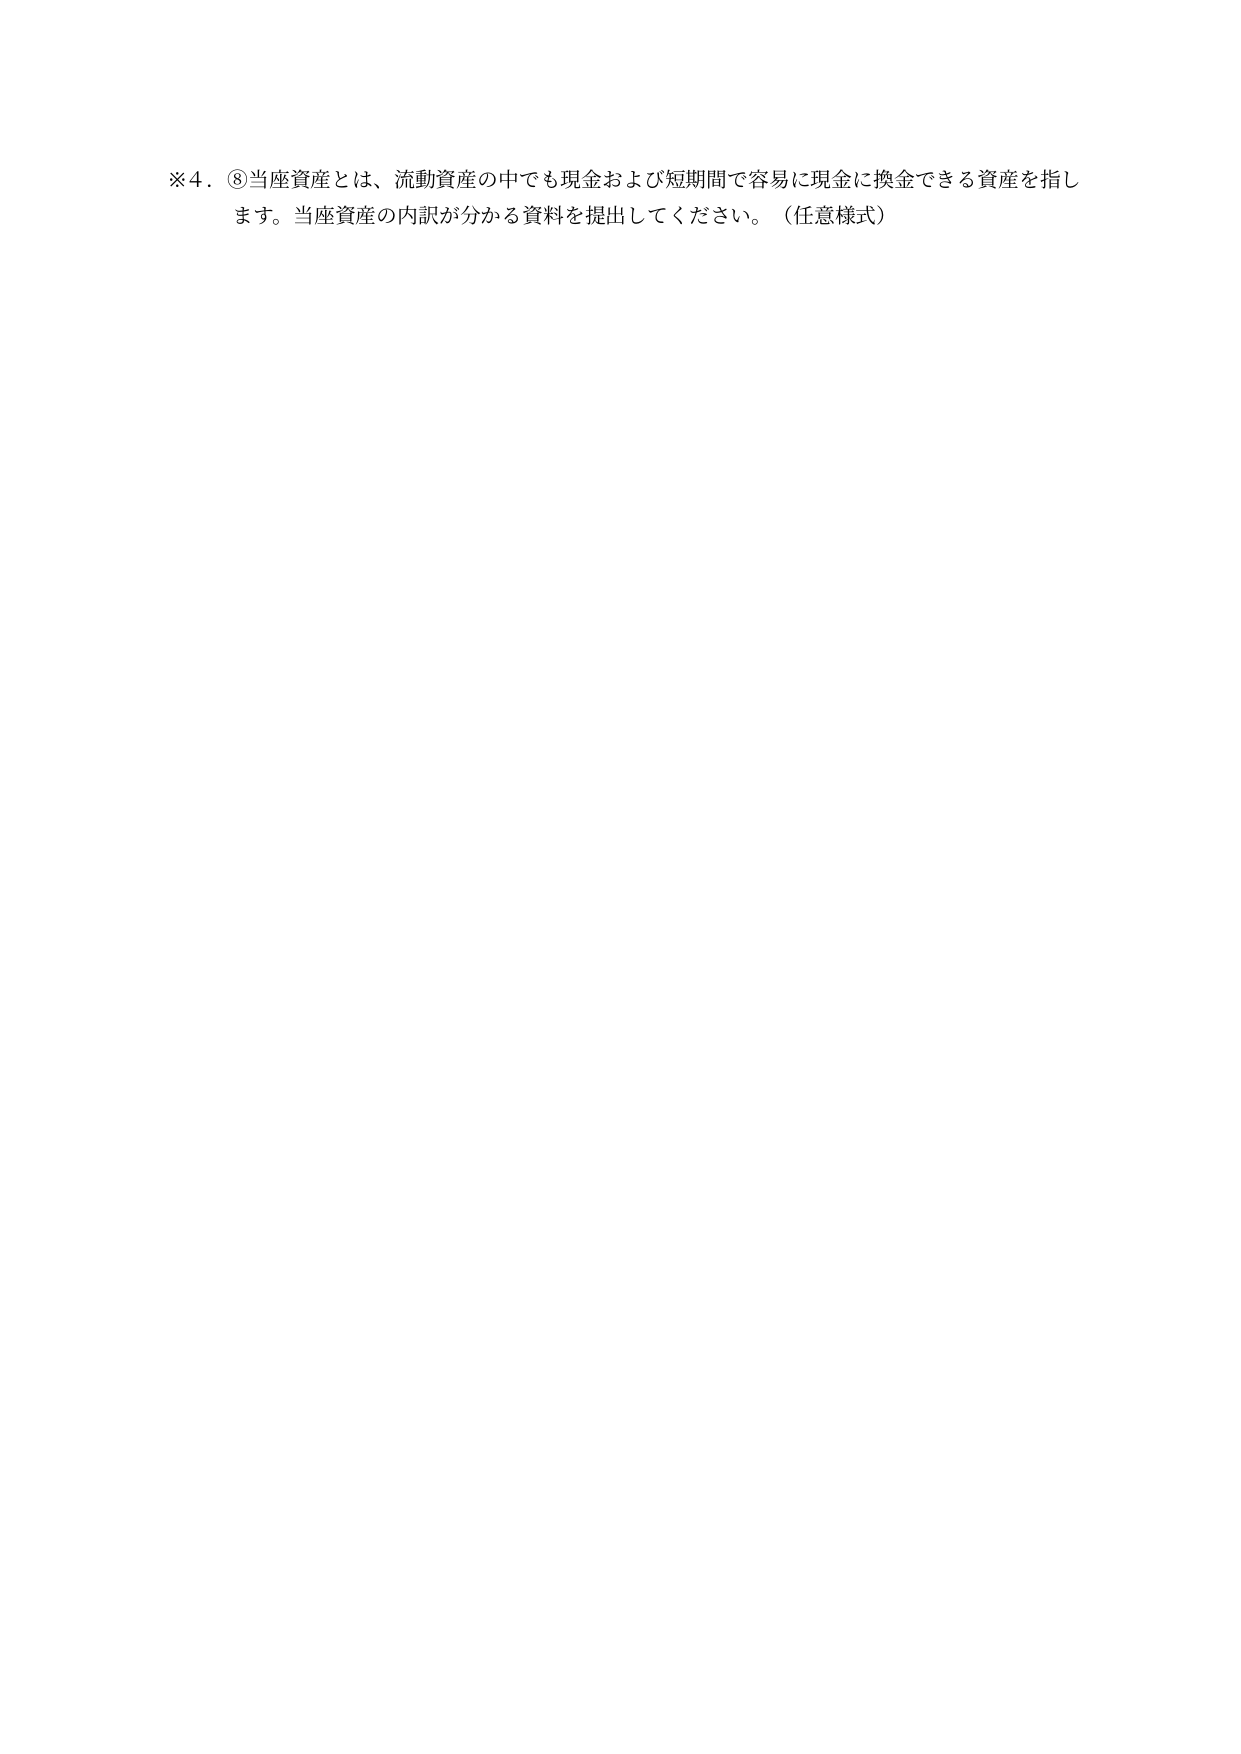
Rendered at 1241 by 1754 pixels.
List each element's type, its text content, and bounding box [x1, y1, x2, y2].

text ※４．⑧当座資産とは、流動資産の中でも現金および短期間で容易に現金に換金できる資産を指します。当座資産の内訳が分かる資料を提出してください。（任意様式） [168, 161, 1081, 232]
